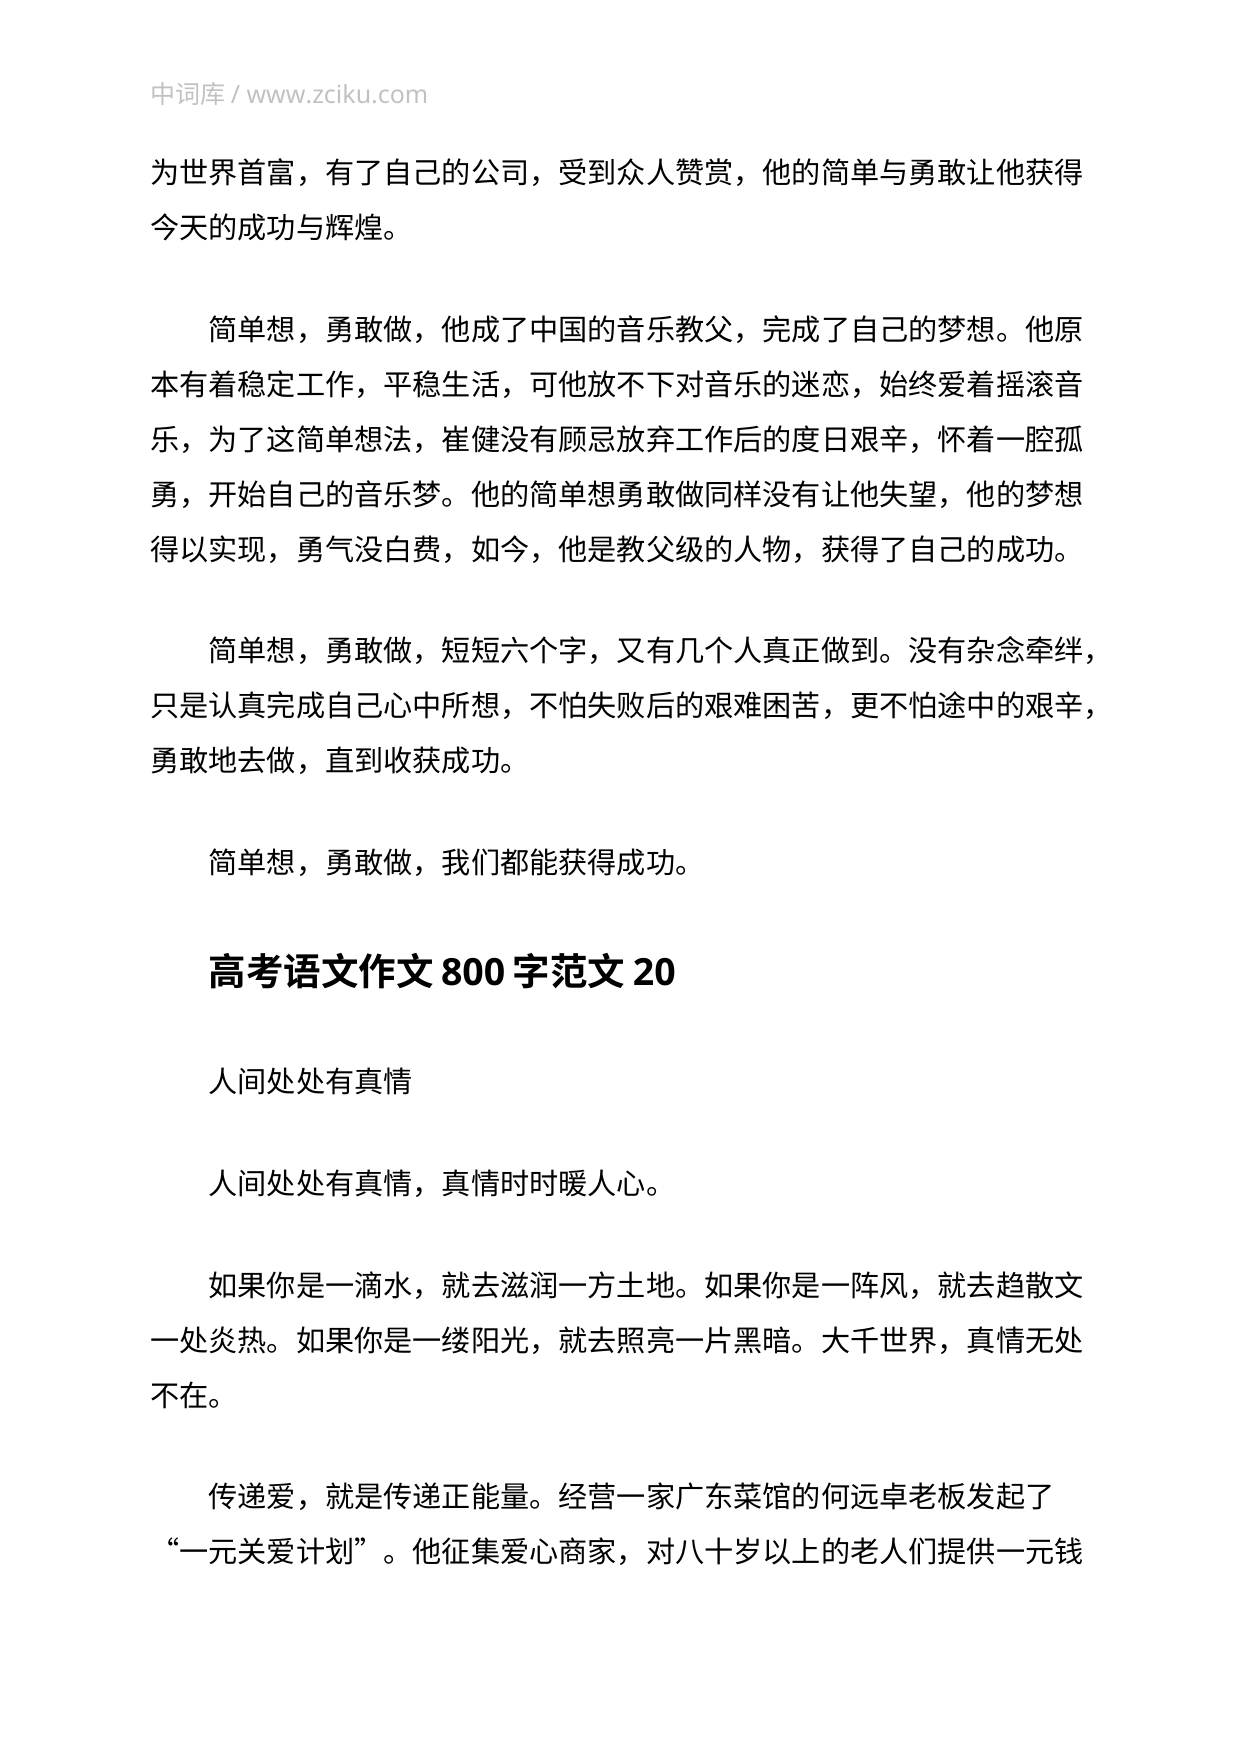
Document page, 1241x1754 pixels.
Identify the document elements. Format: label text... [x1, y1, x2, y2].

text 如果你是一滴水，就去滋润一方土地。如果你是一阵风，就去趋散文一处炎热。如果你是一缕阳光，就去照亮一片黑暗。大千世界，真情无处不在。 [150, 1262, 1090, 1414]
text 高考语文作文800字范文20 [150, 941, 1090, 996]
text 人间处处有真情，真情时时暖人心。 [150, 1161, 1090, 1203]
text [150, 150, 1090, 247]
text 人间处处有真情 [150, 1059, 1090, 1101]
text 简单想，勇敢做，短短六个字，又有几个人真正做到。没有杂念牵绊，只是认真完成自己心中所想，不怕失败后的艰难困苦，更不怕途中的艰辛，勇敢地去做，直到收获成功。 [150, 628, 1090, 780]
text 简单想，勇敢做，我们都能获得成功。 [150, 839, 1090, 882]
text 简单想，勇敢做，他成了中国的音乐教父，完成了自己的梦想。他原本有着稳定工作，平稳生活，可他放不下对音乐的迷恋，始终爱着摇滚音乐，为了这简单想法，崔健没有顾忌放弃工作后的度日艰辛，怀着一腔孤勇，开始自己的音乐梦。他的简单想勇敢做同样没有让他失望，他的梦想得以实现，勇气没白费，如今，他是教父级的人物，获得了自己的成功。 [150, 307, 1090, 568]
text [150, 1474, 1090, 1571]
